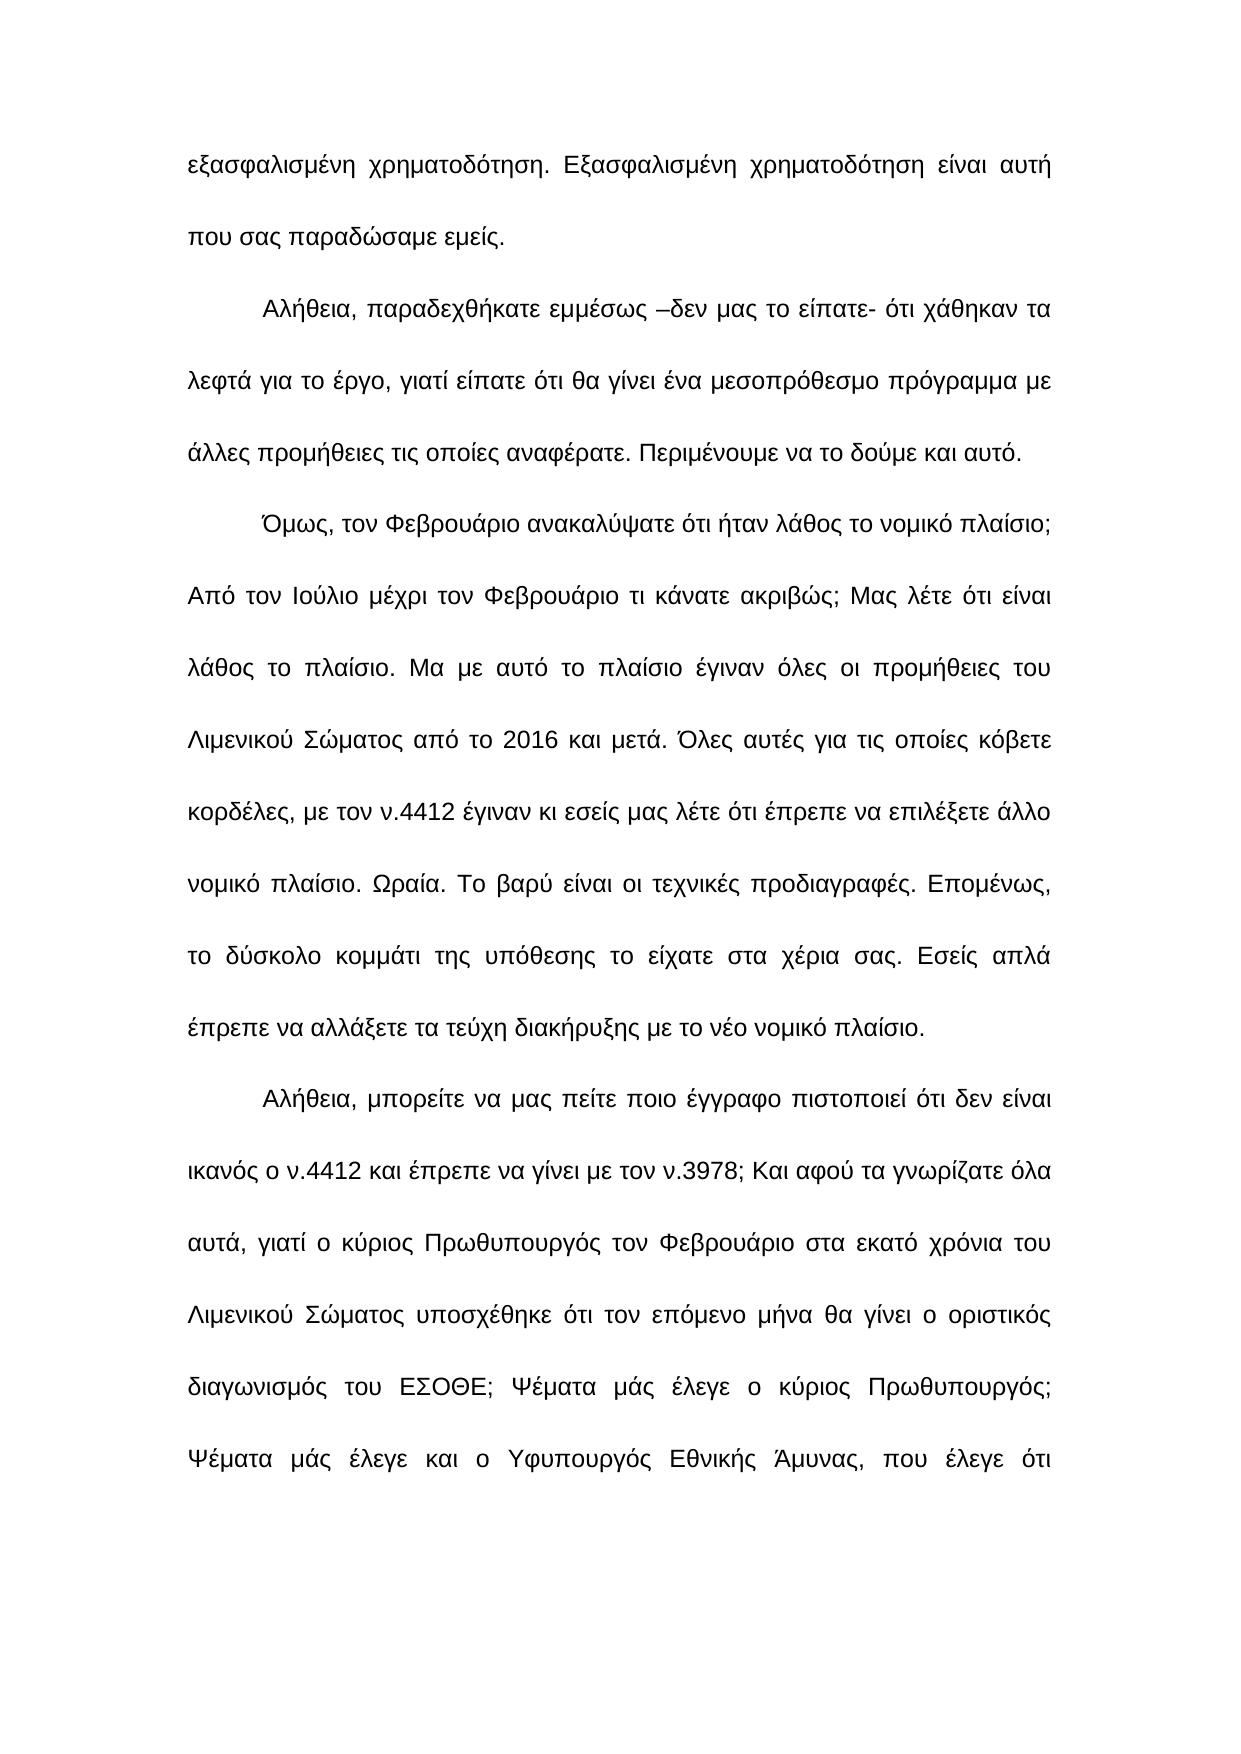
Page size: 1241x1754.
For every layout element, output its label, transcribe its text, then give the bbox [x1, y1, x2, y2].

text Όμως, τον Φεβρουάριο ανακαλύψατε ότι ήταν λάθος το νομικό πλαίσιο; Από τον Ιούλιο μέχρι τον Φεβρουάριο τι κάνατε ακριβώς; Μας λέτε ότι είναι λάθος το πλαίσιο. Μα με αυτό το πλαίσιο έγιναν όλες οι προμήθειες του Λιμενικού Σώματος από το 2016 και μετά. Όλες αυτές για τις οποίες κόβετε κορδέλες, με τον ν.4412 έγιναν κι εσείς μας λέτε ότι έπρεπε να επιλέξετε άλλο νομικό πλαίσιο. Ωραία. Το βαρύ είναι οι τεχνικές προδιαγραφές. Επομένως, το δύσκολο κομμάτι της υπόθεσης το είχατε στα χέρια σας. Εσείς απλά έπρεπε να αλλάξετε τα τεύχη διακήρυξης με το νέο νομικό πλαίσιο. [187, 509, 1053, 1041]
text Αλήθεια, παραδεχθήκατε εμμέσως –δεν μας το είπατε- ότι χάθηκαν τα λεφτά για το έργο, γιατί είπατε ότι θα γίνει ένα μεσοπρόθεσμο πρόγραμμα με άλλες προμήθειες τις οποίες αναφέρατε. Περιμένουμε να το δούμε και αυτό. [187, 294, 1053, 466]
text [187, 150, 1053, 251]
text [187, 1084, 1053, 1472]
